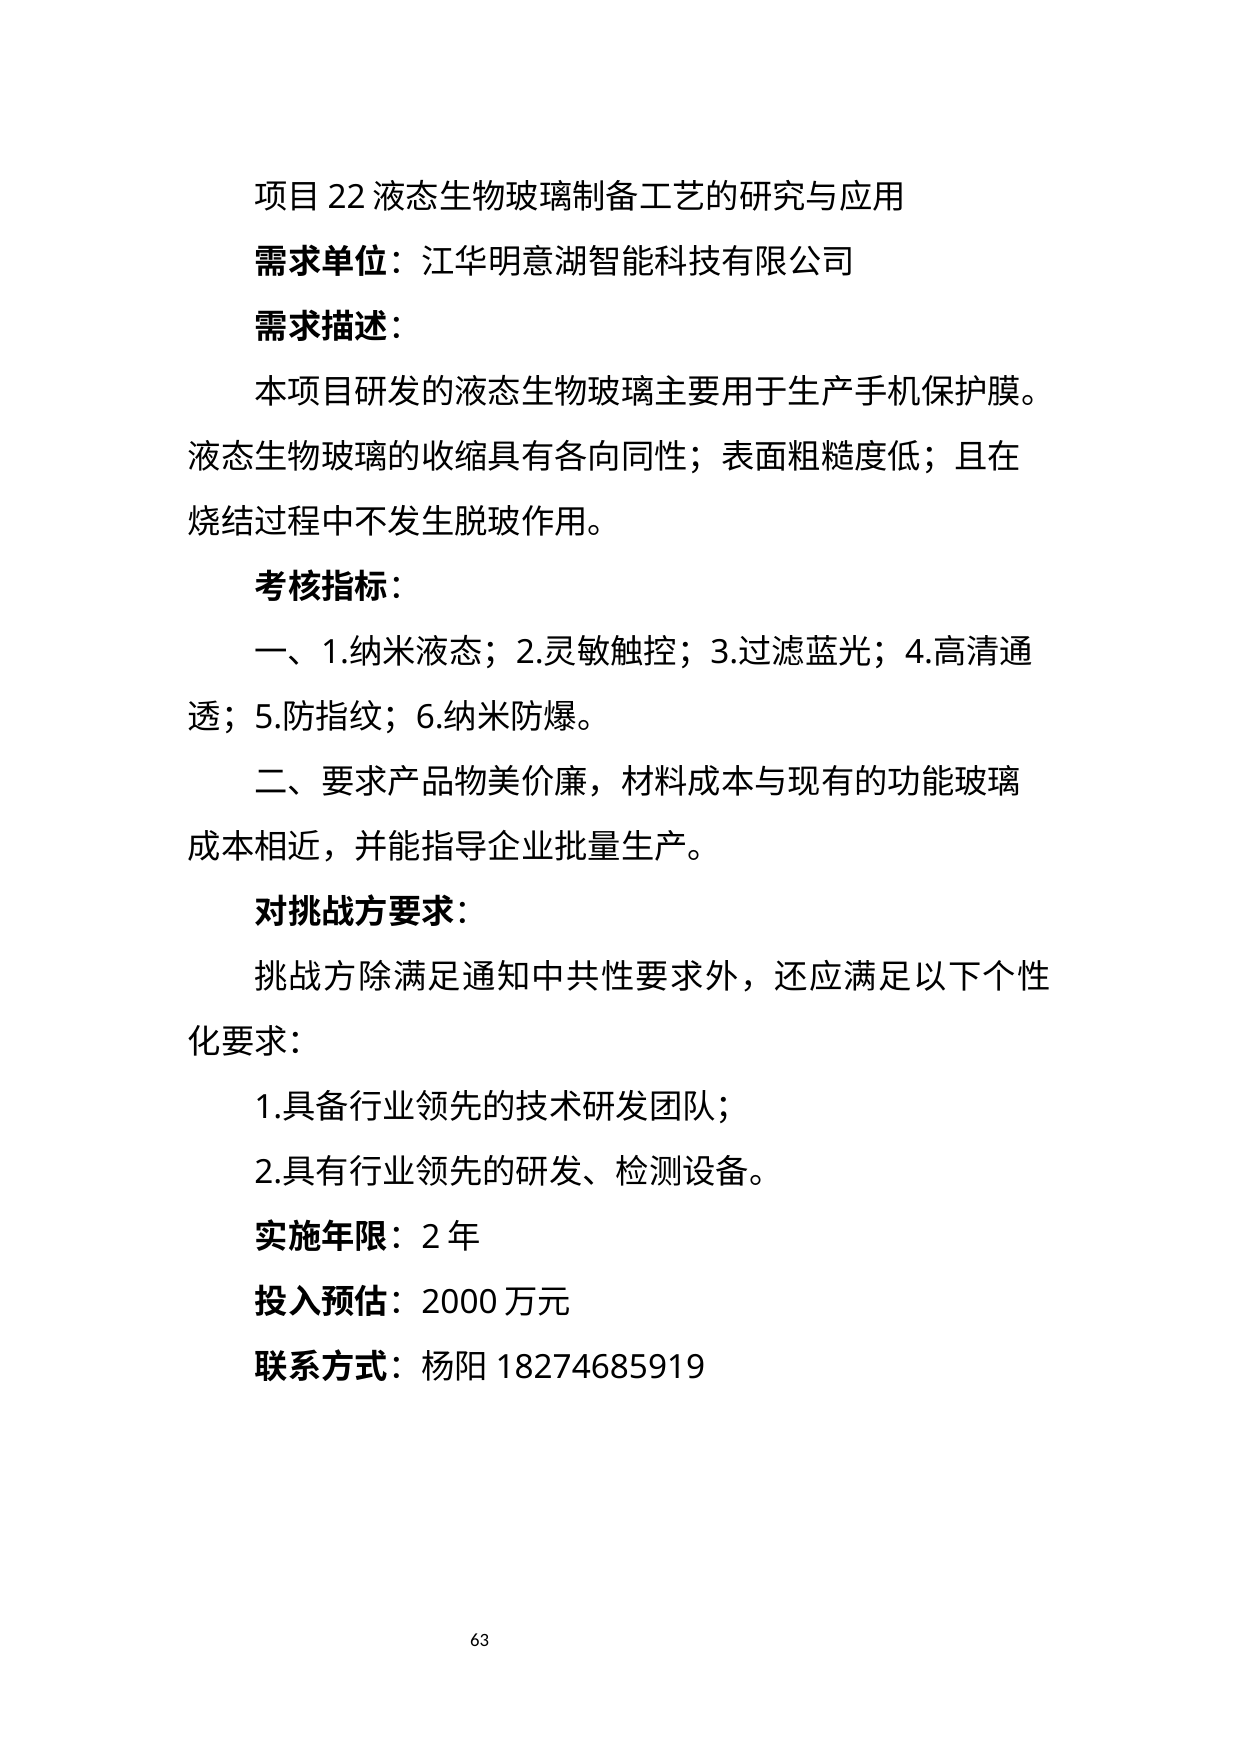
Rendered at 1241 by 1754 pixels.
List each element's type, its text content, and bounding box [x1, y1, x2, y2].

text 需求单位：江华明意湖智能科技有限公司 [187, 227, 1053, 292]
text 本项目研发的液态生物玻璃主要用于生产手机保护膜。液态生物玻璃的收缩具有各向同性；表面粗糙度低；且在烧结过程中不发生脱玻作用。 [187, 357, 1053, 552]
text 对挑战方要求： [187, 877, 1053, 942]
text 需求描述： [187, 292, 1053, 357]
text 考核指标： [187, 552, 1053, 617]
text 2.具有行业领先的研发、检测设备。 [187, 1137, 1053, 1202]
text 挑战方除满足通知中共性要求外，还应满足以下个性化要求： [187, 942, 1053, 1072]
text 实施年限：2年 [187, 1202, 1053, 1267]
subtitle 项目22液态生物玻璃制备工艺的研究与应用 [187, 162, 1053, 227]
text 投入预估：2000万元 [187, 1267, 1053, 1332]
text 一、1.纳米液态；2.灵敏触控；3.过滤蓝光；4.高清通透；5.防指纹；6.纳米防爆。 [187, 617, 1053, 747]
text 1.具备行业领先的技术研发团队； [187, 1072, 1053, 1137]
text 二、要求产品物美价廉，材料成本与现有的功能玻璃成本相近，并能指导企业批量生产。 [187, 747, 1053, 877]
text 联系方式：杨阳 18274685919 [187, 1332, 1053, 1397]
